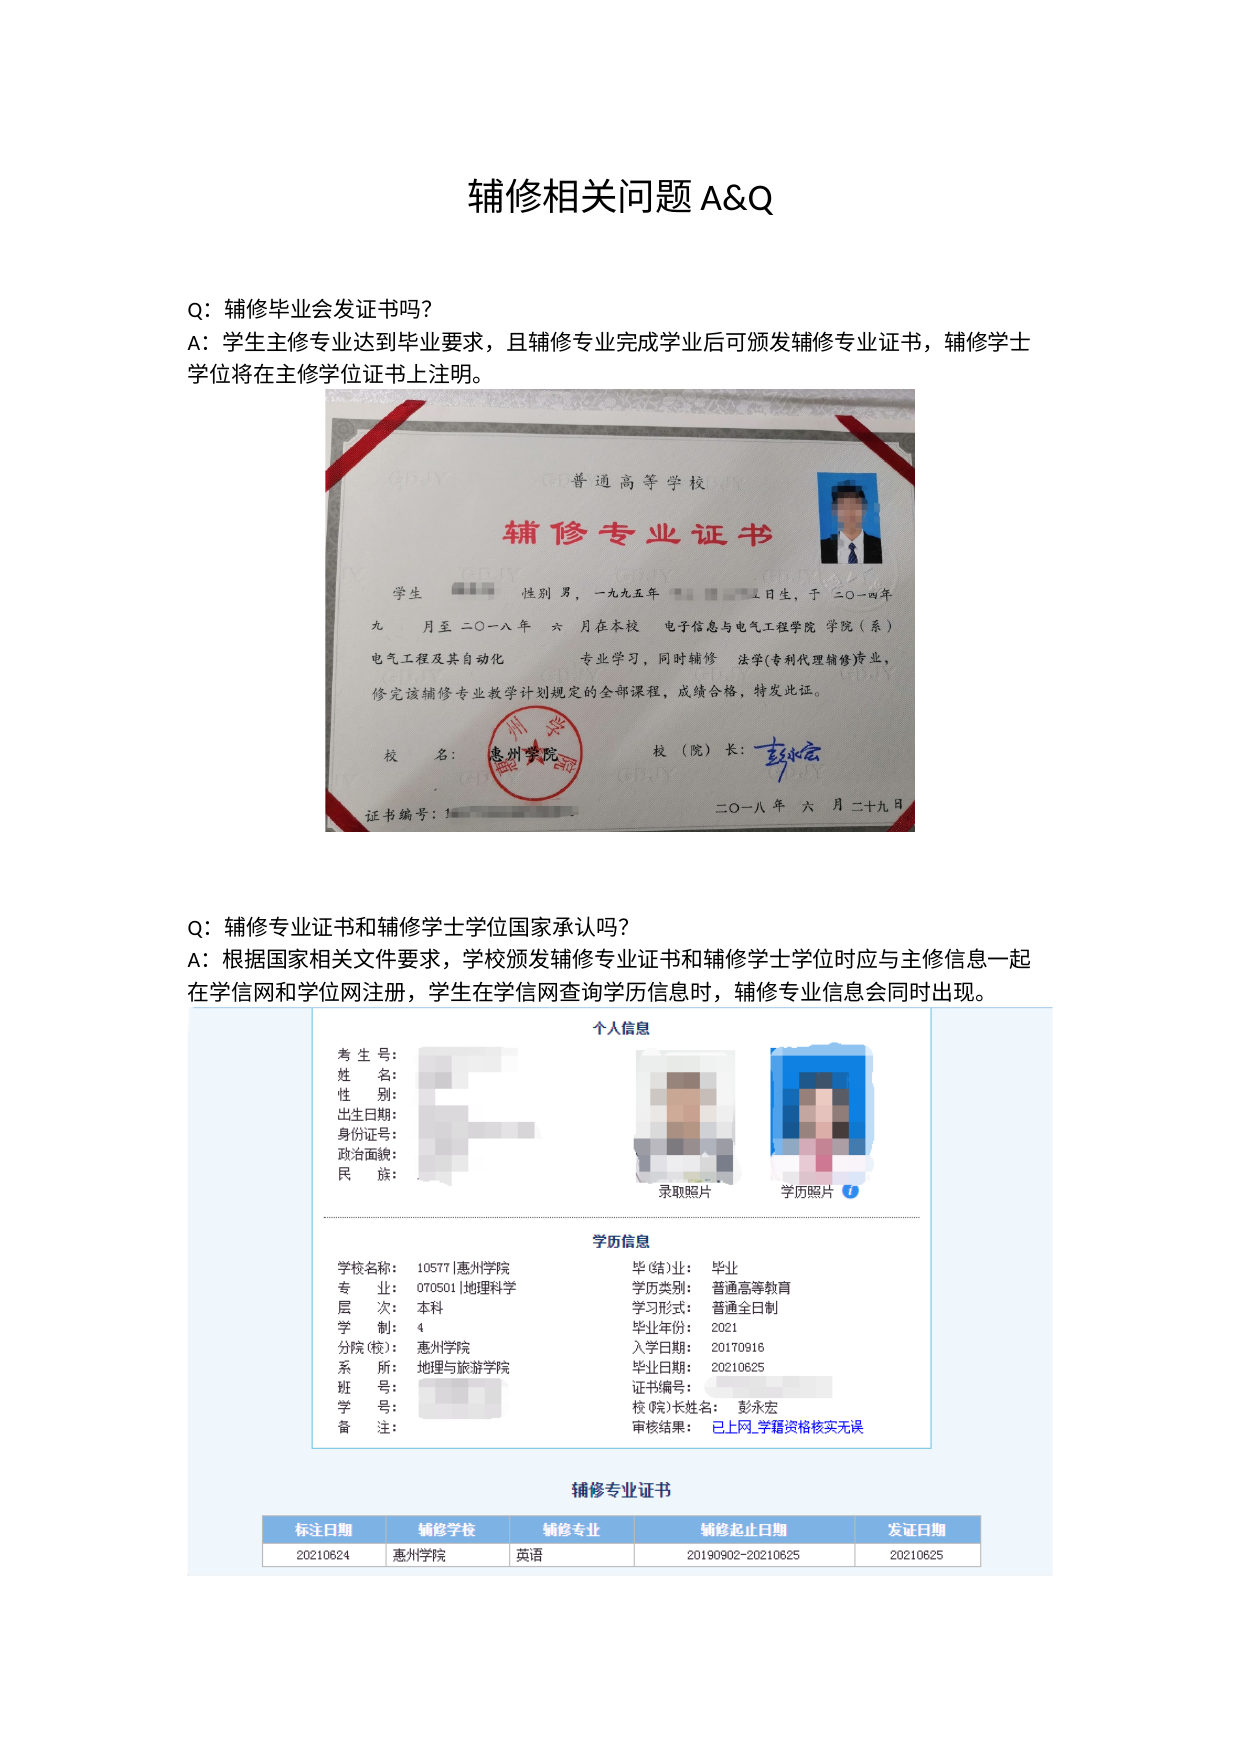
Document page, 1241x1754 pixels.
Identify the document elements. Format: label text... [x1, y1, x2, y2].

text Q：辅修毕业会发证书吗？ [187, 292, 1053, 324]
text A：根据国家相关文件要求，学校颁发辅修专业证书和辅修学士学位时应与主修信息一起在学信网和学位网注册，学生在学信网查询学历信息时，辅修专业信息会同时出现。 [187, 942, 1053, 1007]
picture [187, 1007, 1053, 1576]
picture [325, 389, 915, 832]
text A：学生主修专业达到毕业要求，且辅修专业完成学业后可颁发辅修专业证书，辅修学士学位将在主修学位证书上注明。 [187, 324, 1053, 389]
text Q：辅修专业证书和辅修学士学位国家承认吗？ [187, 909, 1053, 942]
text 辅修相关问题A&Q [187, 162, 1053, 227]
